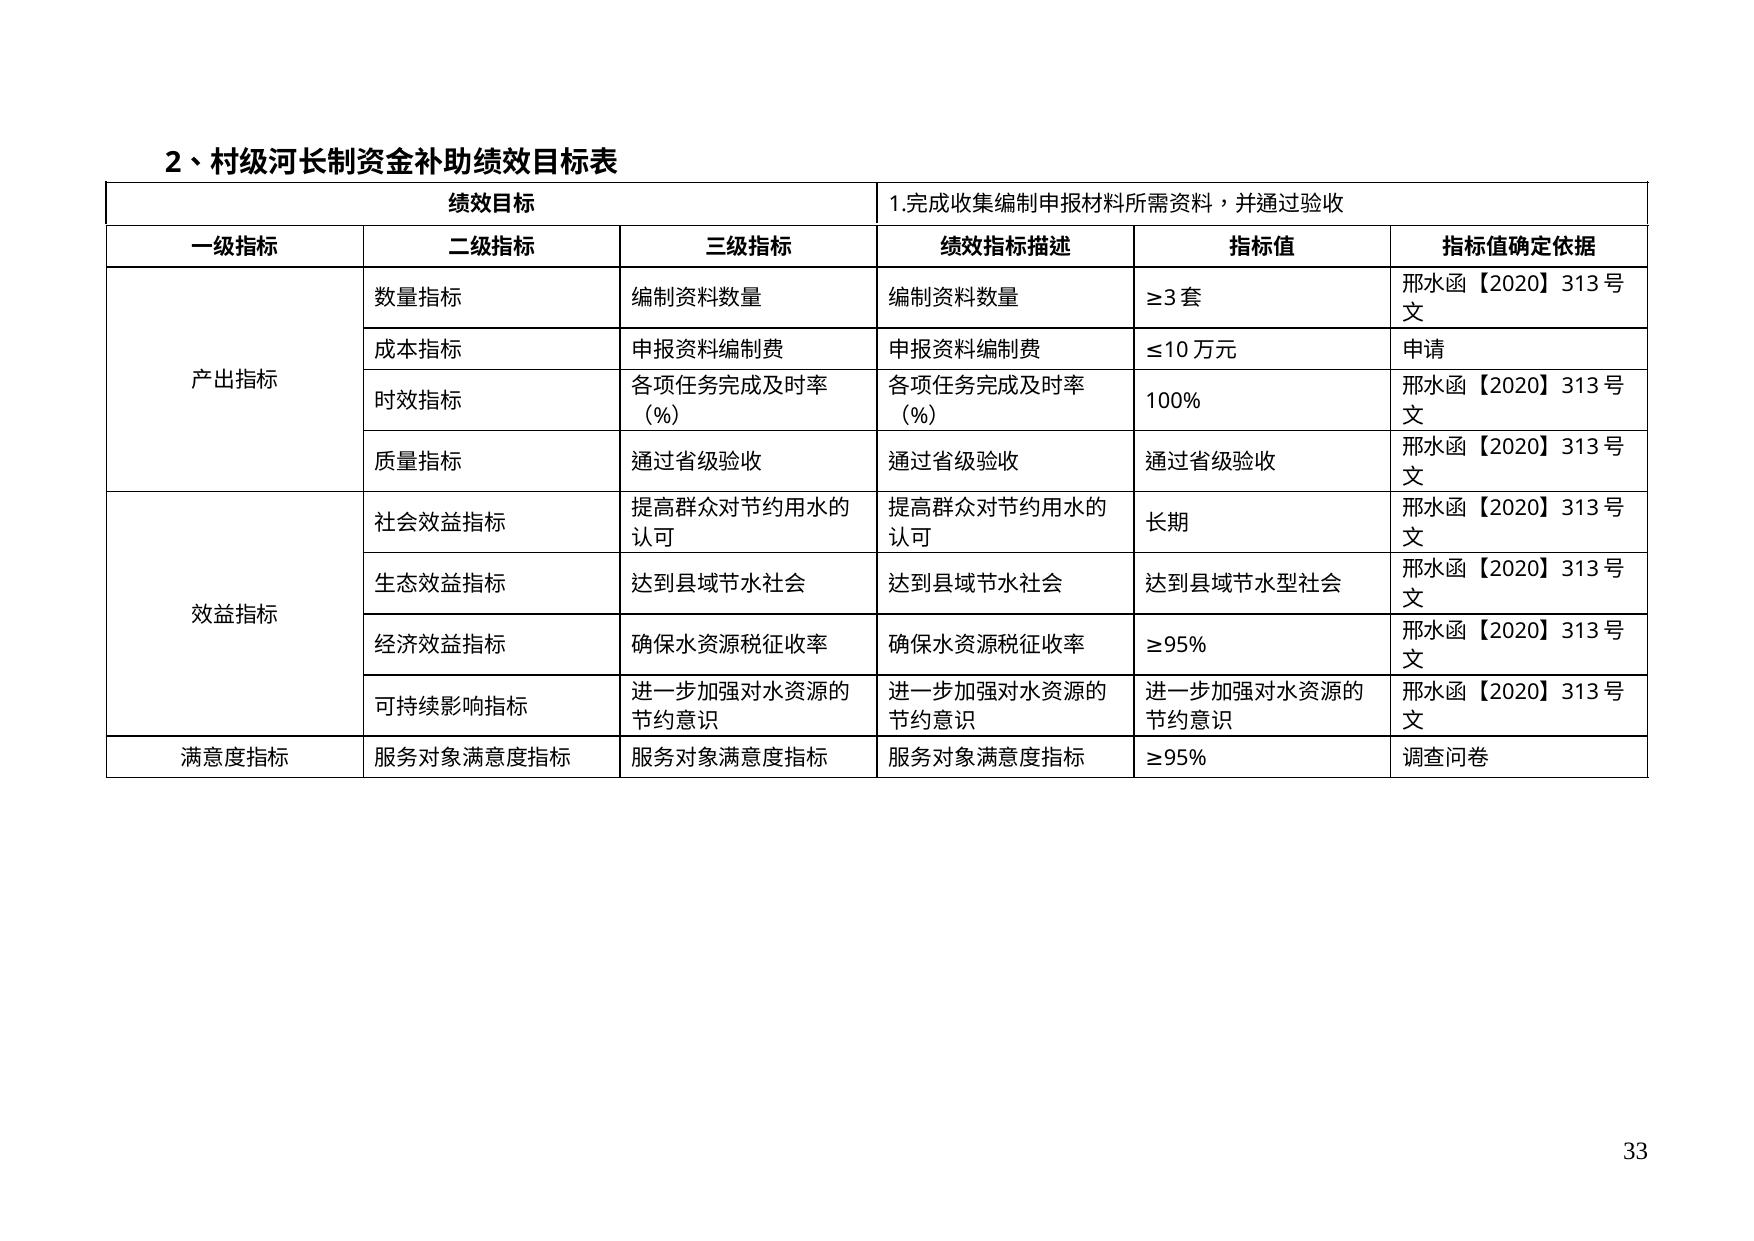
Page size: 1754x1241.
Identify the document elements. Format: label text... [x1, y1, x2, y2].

table_cell 各项任务完成及时率（%） [621, 370, 876, 429]
table_cell 邢水函【2020】313号文 [1391, 615, 1647, 674]
table_header 指标值 [1135, 226, 1390, 266]
table_cell 进一步加强对水资源的节约意识 [1135, 676, 1390, 735]
table_cell 通过省级验收 [878, 431, 1133, 491]
table_cell 确保水资源税征收率 [878, 615, 1133, 674]
table_cell 各项任务完成及时率（%） [878, 370, 1133, 429]
table_cell 提高群众对节约用水的认可 [621, 492, 876, 552]
table_cell 时效指标 [364, 370, 619, 429]
table_cell 成本指标 [364, 329, 619, 368]
table_cell 长期 [1135, 492, 1390, 552]
table_cell 可持续影响指标 [364, 676, 619, 735]
table_cell 质量指标 [364, 431, 619, 491]
table_cell 达到县域节水社会 [878, 553, 1133, 613]
table_header 三级指标 [621, 226, 876, 266]
table_cell 服务对象满意度指标 [364, 737, 619, 777]
text 2、村级河长制资金补助绩效目标表 [106, 142, 1648, 181]
table_cell 进一步加强对水资源的节约意识 [621, 676, 876, 735]
table_cell 进一步加强对水资源的节约意识 [878, 676, 1133, 735]
table_cell 服务对象满意度指标 [878, 737, 1133, 777]
table_cell 产出指标 [107, 268, 363, 491]
table_cell 提高群众对节约用水的认可 [878, 492, 1133, 552]
table_cell 邢水函【2020】313号文 [1391, 268, 1647, 327]
table_cell 经济效益指标 [364, 615, 619, 674]
table_cell ≤10万元 [1135, 329, 1390, 368]
table_cell 邢水函【2020】313号文 [1391, 676, 1647, 735]
table_cell 达到县域节水社会 [621, 553, 876, 613]
table_cell 数量指标 [364, 268, 619, 327]
table_header 指标值确定依据 [1391, 226, 1647, 266]
table_cell 邢水函【2020】313号文 [1391, 553, 1647, 613]
table_cell 编制资料数量 [878, 268, 1133, 327]
table_cell 服务对象满意度指标 [621, 737, 876, 777]
table_cell 调查问卷 [1391, 737, 1647, 777]
table_cell 邢水函【2020】313号文 [1391, 492, 1647, 552]
table_cell ≥95% [1135, 737, 1390, 777]
table_cell 邢水函【2020】313号文 [1391, 431, 1647, 491]
table_cell 通过省级验收 [621, 431, 876, 491]
table_header 1.完成收集编制申报材料所需资料，并通过验收 [878, 183, 1647, 223]
table_cell 效益指标 [107, 492, 363, 735]
table_cell 编制资料数量 [621, 268, 876, 327]
table_header 一级指标 [107, 226, 363, 266]
table_header 二级指标 [364, 226, 619, 266]
table_cell ≥95% [1135, 615, 1390, 674]
table_header 绩效目标 [107, 183, 876, 223]
table_cell 邢水函【2020】313号文 [1391, 370, 1647, 429]
table_cell 生态效益指标 [364, 553, 619, 613]
table_cell 100% [1135, 370, 1390, 429]
table_cell 申请 [1391, 329, 1647, 368]
table_cell ≥3套 [1135, 268, 1390, 327]
table_header 绩效指标描述 [878, 226, 1133, 266]
table_cell 通过省级验收 [1135, 431, 1390, 491]
table_cell 达到县域节水型社会 [1135, 553, 1390, 613]
table_cell 确保水资源税征收率 [621, 615, 876, 674]
table_cell 满意度指标 [107, 737, 363, 777]
table_cell 申报资料编制费 [878, 329, 1133, 368]
table_cell 社会效益指标 [364, 492, 619, 552]
table_cell 申报资料编制费 [621, 329, 876, 368]
